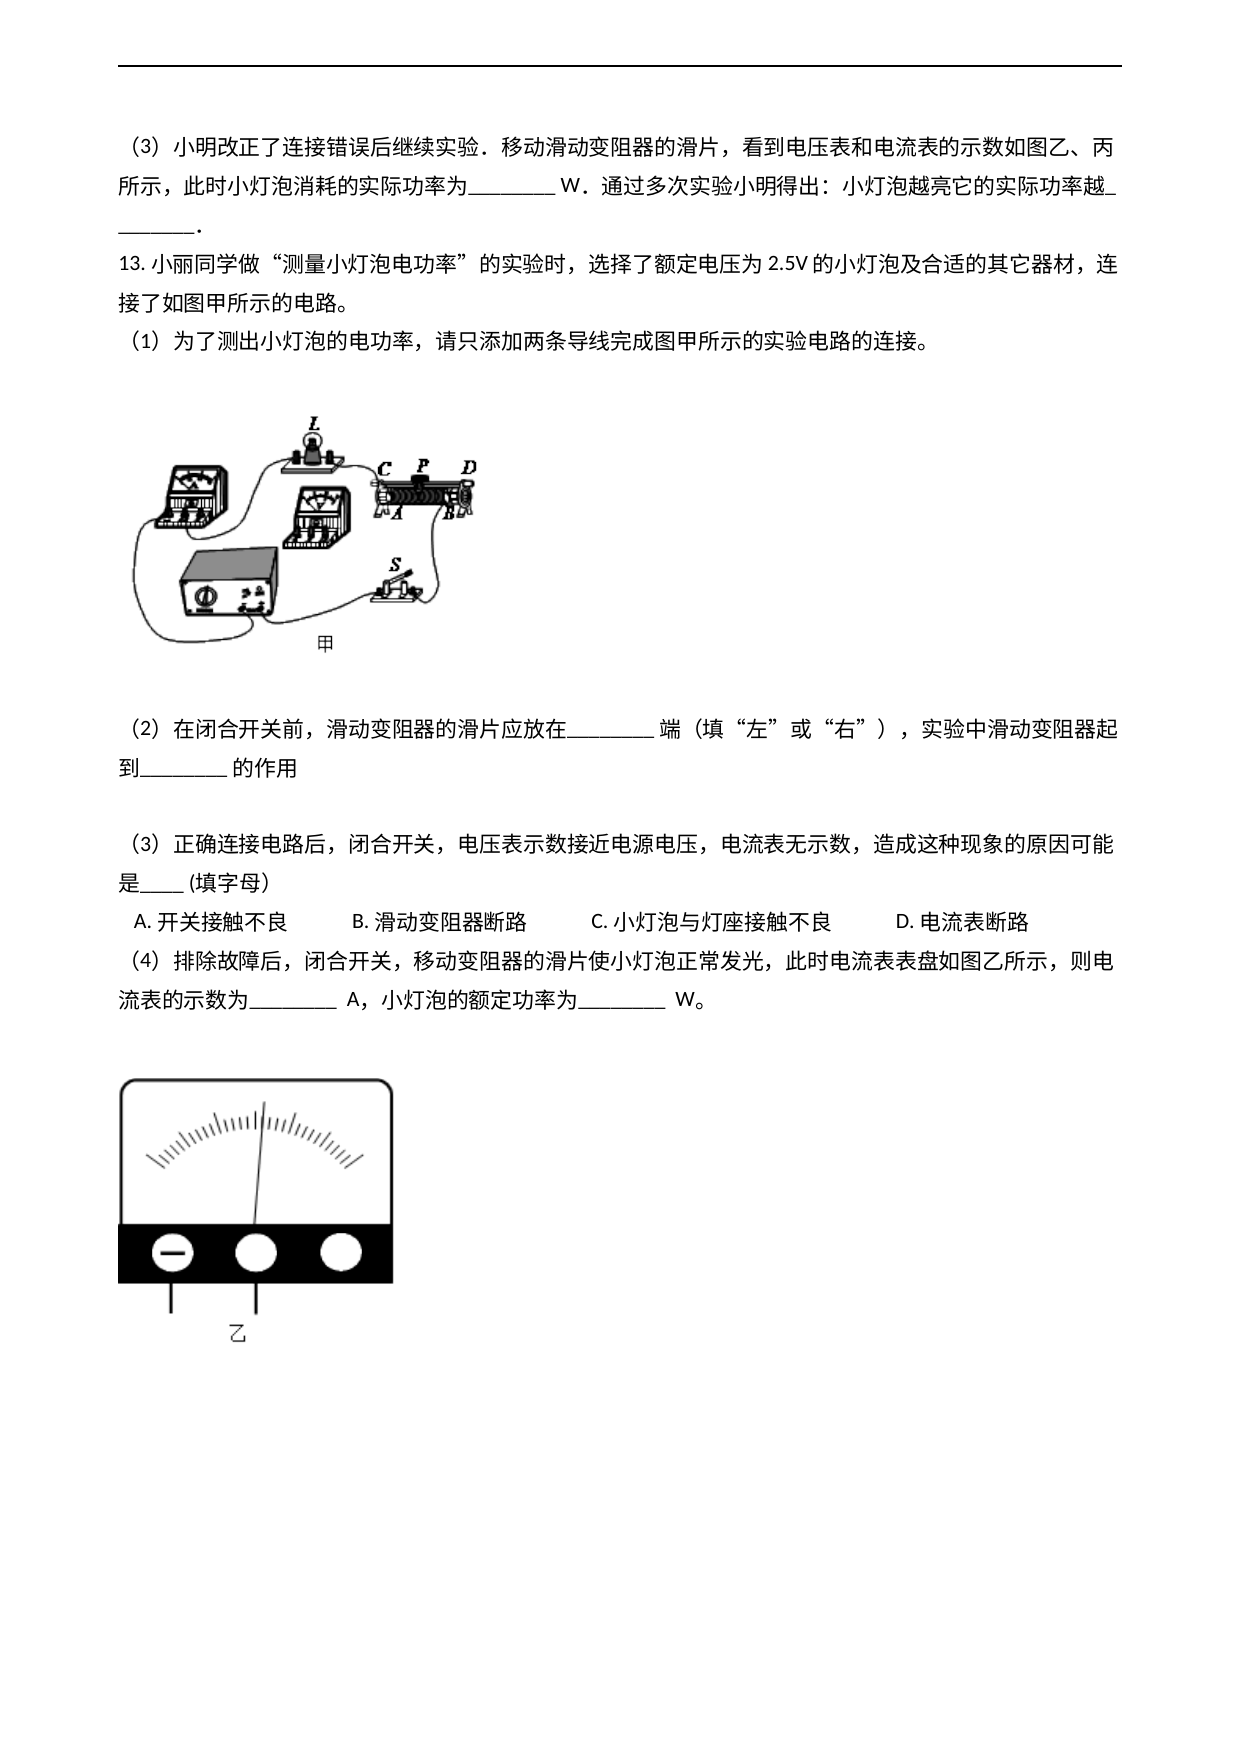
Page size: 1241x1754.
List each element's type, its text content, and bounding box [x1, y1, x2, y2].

text （3）正确连接电路后，闭合开关，电压表示数接近电源电压，电流表无示数，造成这种现象的原因可能是____ (填字母） [118, 827, 1122, 898]
picture [118, 1078, 395, 1361]
text A. 开关接触不良 B. 滑动变阻器断路 C. 小灯泡与灯座接触不良 D. 电流表断路 [134, 905, 1122, 937]
text （4）排除故障后，闭合开关，移动变阻器的滑片使小灯泡正常发光，此时电流表表盘如图乙所示，则电流表的示数为________ A，小灯泡的额定功率为________ W。 [118, 943, 1122, 1366]
text （2）在闭合开关前，滑动变阻器的滑片应放在________ 端（填“左”或“右”），实验中滑动变阻器起到________ 的作用 [118, 711, 1122, 783]
text （3）小明改正了连接错误后继续实验．移动滑动变阻器的滑片，看到电压表和电流表的示数如图乙、丙所示，此时小灯泡消耗的实际功率为________ W．通过多次实验小明得出：小灯泡越亮它的实际功率越________． [118, 129, 1122, 240]
picture [118, 415, 497, 661]
text 13. 小丽同学做“测量小灯泡电功率”的实验时，选择了额定电压为2.5V的小灯泡及合适的其它器材，连接了如图甲所示的电路。 [118, 246, 1122, 318]
